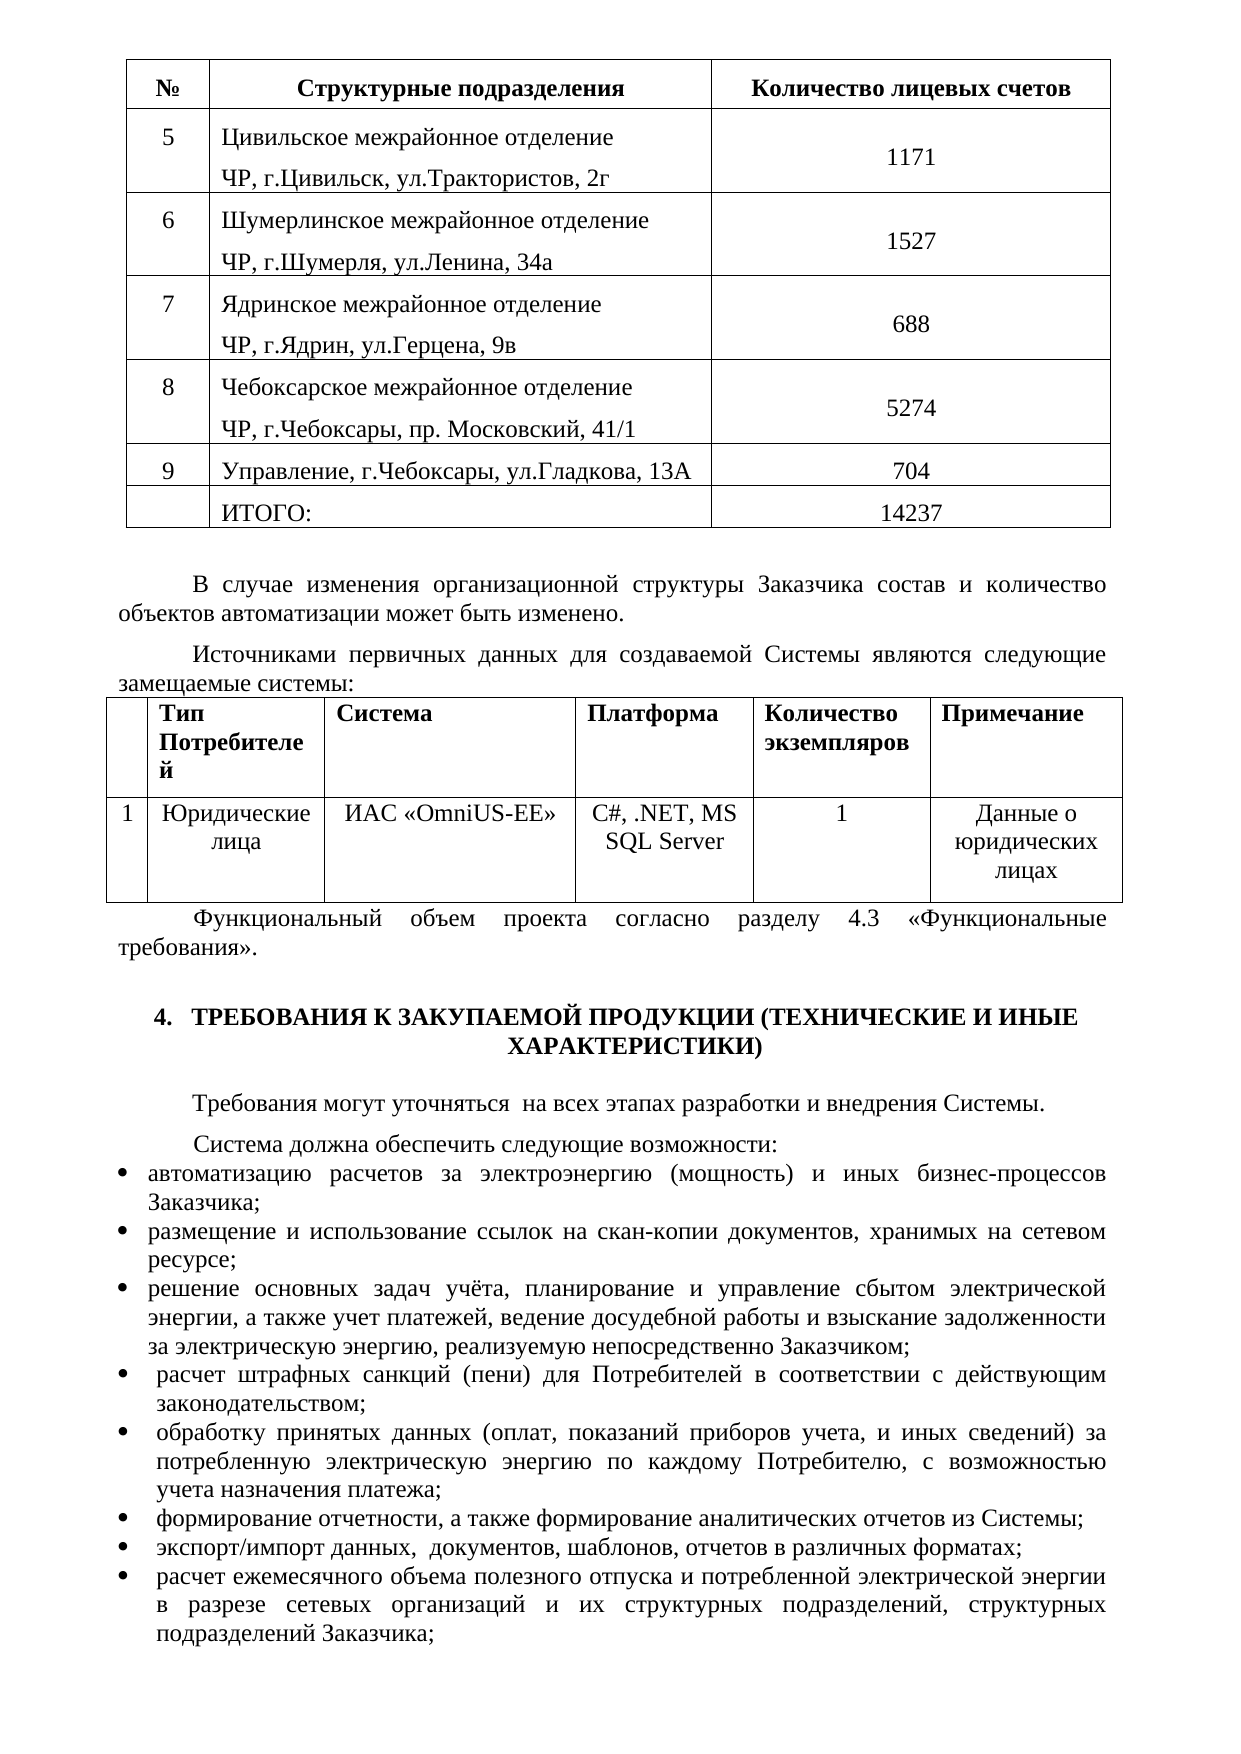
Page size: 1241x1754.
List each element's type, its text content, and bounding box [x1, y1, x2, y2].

table_cell 14237 [712, 486, 1110, 527]
list решение основных задач учёта, планирование и управление сбытом электрической энергии, а также учет платежей, ведение досудебной работы и взыскание задолженности за электрическую энергию, реализуемую непосредственно Заказчиком; [118, 1273, 1107, 1359]
table_cell 1171 [712, 109, 1110, 192]
table_cell 5 [127, 109, 209, 192]
table_header Структурные подразделения [210, 60, 711, 108]
text Требования могут уточняться на всех этапах разработки и внедрения Системы. [118, 1088, 1107, 1117]
table_cell 7 [127, 276, 209, 359]
table_header Количество экземпляров [754, 698, 930, 797]
table_cell ИАС «OmniUS-ЕЕ» [325, 798, 575, 902]
table_cell Цивильское межрайонное отделение ЧР, г.Цивильск, ул.Трактористов, 2г [210, 109, 711, 192]
table_header Примечание [931, 698, 1122, 797]
text В случае изменения организационной структуры Заказчика состав и количество объектов автоматизации может быть изменено. [118, 569, 1107, 627]
table_cell 8 [127, 360, 209, 442]
list автоматизацию расчетов за электроэнергию (мощность) и иных бизнес-процессов Заказчика; [118, 1158, 1107, 1216]
text Источниками первичных данных для создаваемой Системы являются следующие замещаемые системы: [118, 639, 1107, 697]
table_cell C#, .NET, MS SQL Server [576, 798, 753, 902]
text ТРЕБОВАНИЯ К ЗАКУПАЕМОЙ ПРОДУКЦИИ (ТЕХНИЧЕСКИЕ И ИНЫЕ ХАРАКТЕРИСТИКИ) [125, 1002, 1107, 1059]
table_cell 5274 [712, 360, 1110, 442]
table_cell 704 [712, 444, 1110, 485]
list размещение и использование ссылок на скан-копии документов, хранимых на сетевом ресурсе; [118, 1216, 1107, 1273]
list экспорт/импорт данных, документов, шаблонов, отчетов в различных форматах; [118, 1532, 1107, 1561]
table_cell Шумерлинское межрайонное отделение ЧР, г.Шумерля, ул.Ленина, 34а [210, 193, 711, 275]
table_cell Юридические лица [148, 798, 324, 902]
text Функциональный объем проекта согласно разделу 4.3 «Функциональные требования». [118, 903, 1107, 961]
table_cell 9 [127, 444, 209, 485]
list расчет штрафных санкций (пени) для Потребителей в соответствии с действующим законодательством; [118, 1359, 1107, 1417]
table_cell 688 [712, 276, 1110, 359]
table_cell Управление, г.Чебоксары, ул.Гладкова, 13А [210, 444, 711, 485]
table_header Тип Потребителей [148, 698, 324, 797]
table_cell 6 [127, 193, 209, 275]
table_header Система [325, 698, 575, 797]
list расчет ежемесячного объема полезного отпуска и потребленной электрической энергии в разрезе сетевых организаций и их структурных подразделений, структурных подразделений Заказчика; [118, 1561, 1107, 1647]
table_cell Данные о юридических лицах [931, 798, 1122, 902]
list формирование отчетности, а также формирование аналитических отчетов из Системы; [118, 1503, 1107, 1532]
table_header Платформа [576, 698, 753, 797]
table_header Количество лицевых счетов [712, 60, 1110, 108]
table_header № [127, 60, 209, 108]
table_cell Чебоксарское межрайонное отделение ЧР, г.Чебоксары, пр. Московский, 41/1 [210, 360, 711, 442]
table_cell ИТОГО: [210, 486, 711, 527]
text Система должна обеспечить следующие возможности: [118, 1129, 1107, 1158]
table_header [107, 698, 147, 797]
table_cell [127, 486, 209, 527]
list обработку принятых данных (оплат, показаний приборов учета, и иных сведений) за потребленную электрическую энергию по каждому Потребителю, с возможностью учета назначения платежа; [118, 1417, 1107, 1503]
table_cell 1 [107, 798, 147, 902]
table_cell Ядринское межрайонное отделение ЧР, г.Ядрин, ул.Герцена, 9в [210, 276, 711, 359]
table_cell 1 [754, 798, 930, 902]
table_cell 1527 [712, 193, 1110, 275]
